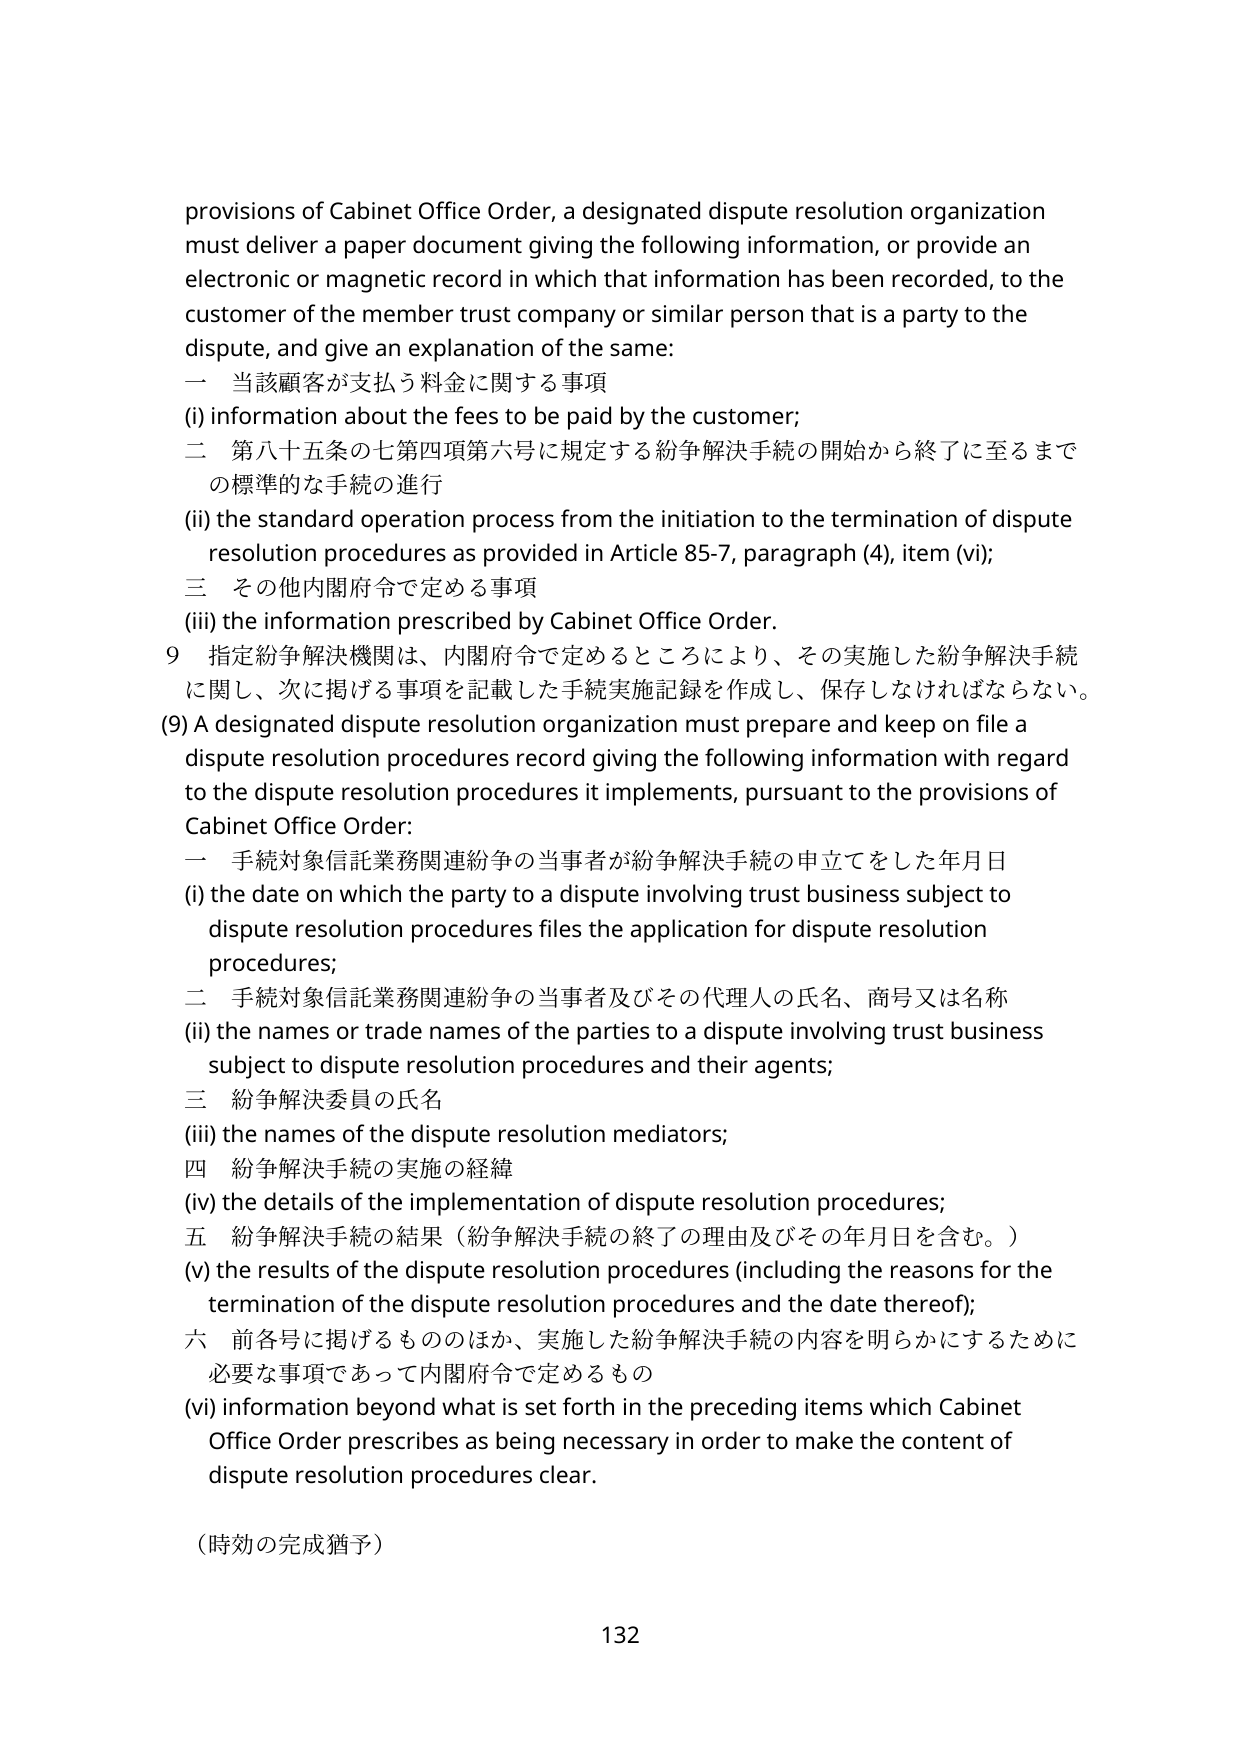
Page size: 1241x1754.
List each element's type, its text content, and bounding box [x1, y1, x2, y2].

text 五 紛争解決手続の結果（紛争解決手続の終了の理由及びその年月日を含む。） [184, 1219, 1079, 1253]
text 二 手続対象信託業務関連紛争の当事者及びその代理人の氏名、商号又は名称 [184, 979, 1079, 1014]
text (i) the date on which the party to a dispute involving trust business subject to dispute resolution procedures files the application for dispute resolution procedures; [184, 877, 1079, 979]
text (ii) the names or trade names of the parties to a dispute involving trust business subject to dispute resolution procedures and their agents; [184, 1014, 1079, 1082]
text (i) information about the fees to be paid by the customer; [184, 399, 1079, 433]
text 二 第八十五条の七第四項第六号に規定する紛争解決手続の開始から終了に至るまでの標準的な手続の進行 [184, 433, 1079, 501]
text (iv) the details of the implementation of dispute resolution procedures; [184, 1184, 1079, 1219]
text 四 紛争解決手続の実施の経緯 [184, 1150, 1079, 1184]
text 一 手続対象信託業務関連紛争の当事者が紛争解決手続の申立てをした年月日 [184, 843, 1079, 877]
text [161, 194, 1079, 364]
text (iii) the names of the dispute resolution mediators; [184, 1116, 1079, 1150]
text (iii) the information prescribed by Cabinet Office Order. [184, 604, 1079, 638]
text (9) A designated dispute resolution organization must prepare and keep on file a dispute resolution procedures record giving the following information with regard to the dispute resolution procedures it implements, pursuant to the provisions of Cabinet Office Order: [161, 706, 1079, 843]
text 三 紛争解決委員の氏名 [184, 1082, 1079, 1116]
text (vi) information beyond what is set forth in the preceding items which Cabinet Office Order prescribes as being necessary in order to make the content of dispute resolution procedures clear. [184, 1389, 1079, 1492]
text 三 その他内閣府令で定める事項 [184, 569, 1079, 604]
text (v) the results of the dispute resolution procedures (including the reasons for the termination of the dispute resolution procedures and the date thereof); [184, 1253, 1079, 1321]
text （時効の完成猶予） [184, 1526, 1079, 1560]
text (ii) the standard operation process from the initiation to the termination of dispute resolution procedures as provided in Article 85-7, paragraph (4), item (vi); [184, 501, 1079, 569]
text 一 当該顧客が支払う料金に関する事項 [184, 364, 1079, 399]
text ９ 指定紛争解決機関は、内閣府令で定めるところにより、その実施した紛争解決手続に関し、次に掲げる事項を記載した手続実施記録を作成し、保存しなければならない。 [161, 638, 1079, 706]
text 六 前各号に掲げるもののほか、実施した紛争解決手続の内容を明らかにするために必要な事項であって内閣府令で定めるもの [184, 1321, 1079, 1389]
